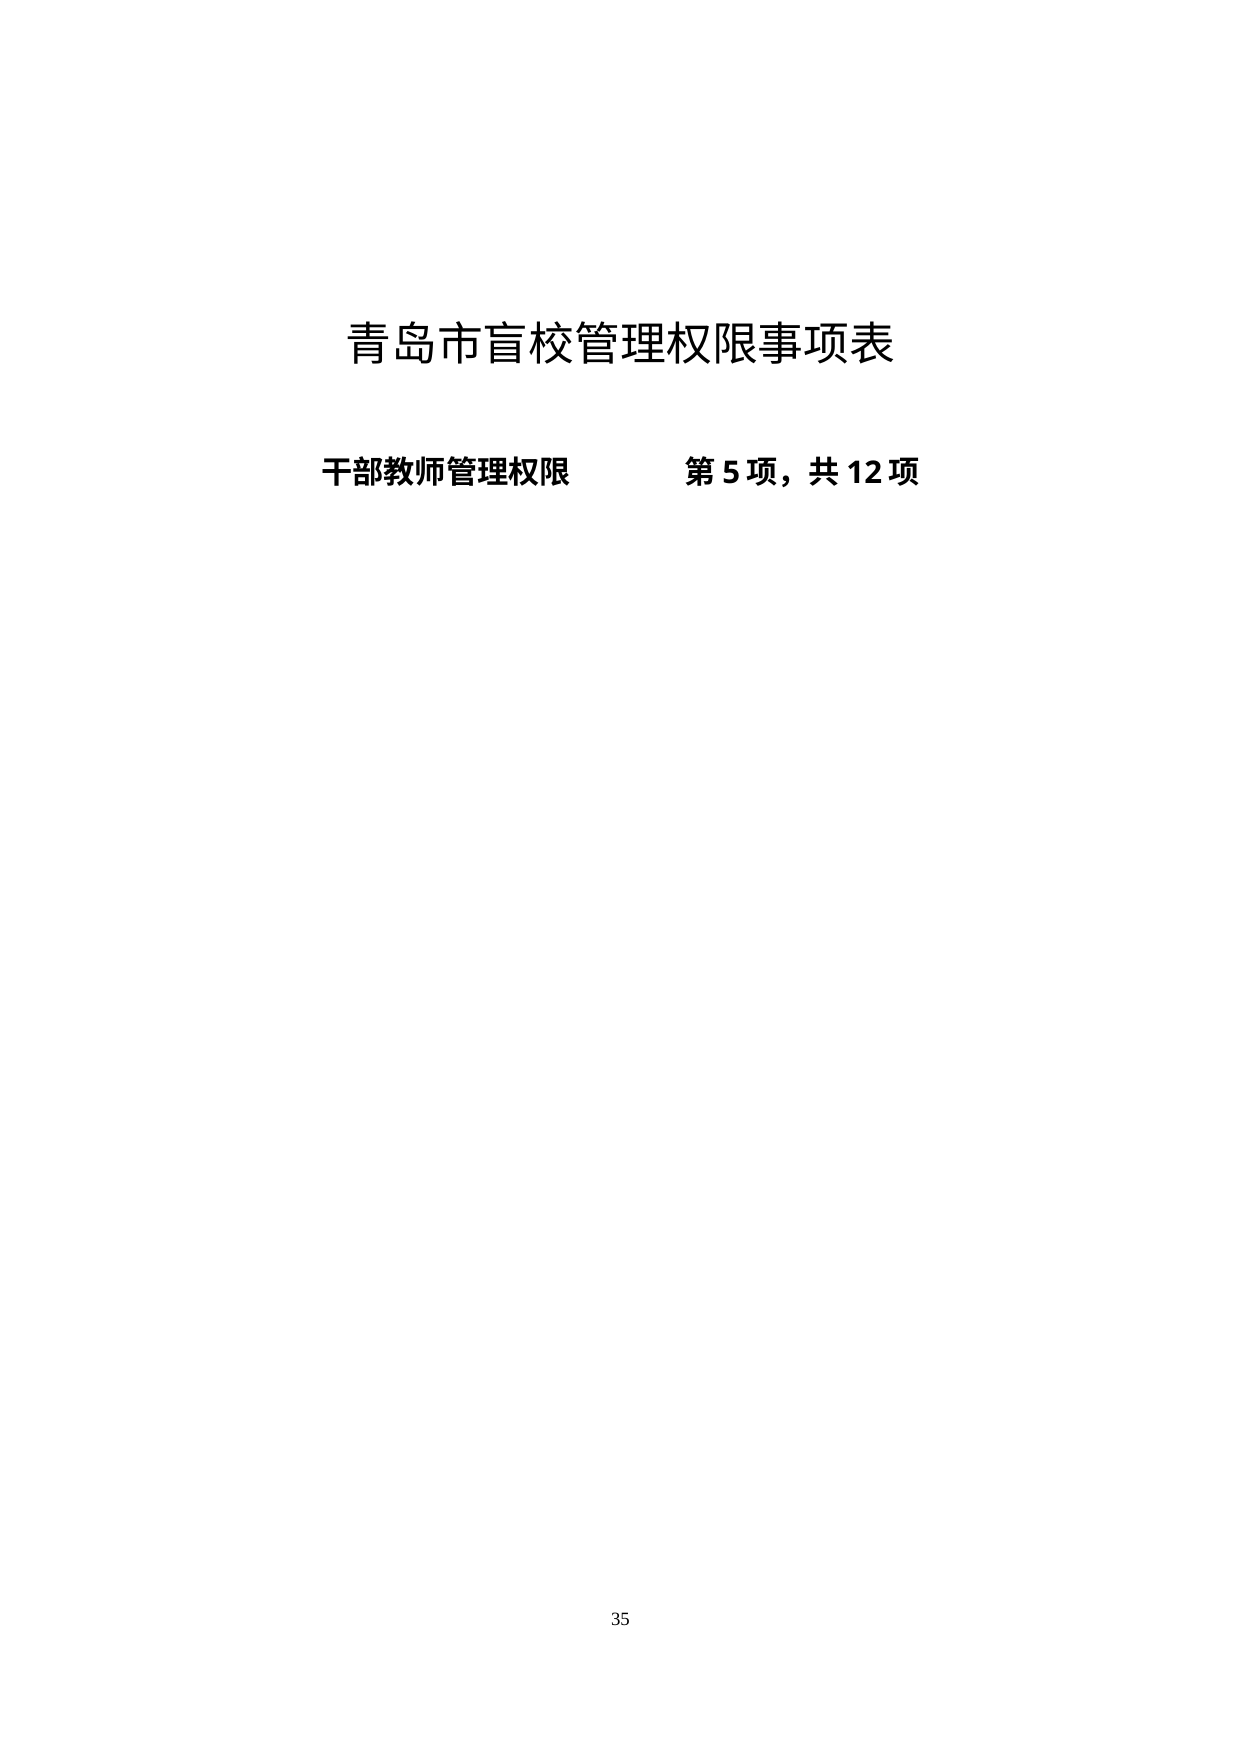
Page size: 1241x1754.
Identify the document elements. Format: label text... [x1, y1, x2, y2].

text 青岛市盲校管理权限事项表 [187, 292, 1053, 389]
text 干部教师管理权限 第5项，共12项 [187, 442, 1053, 494]
